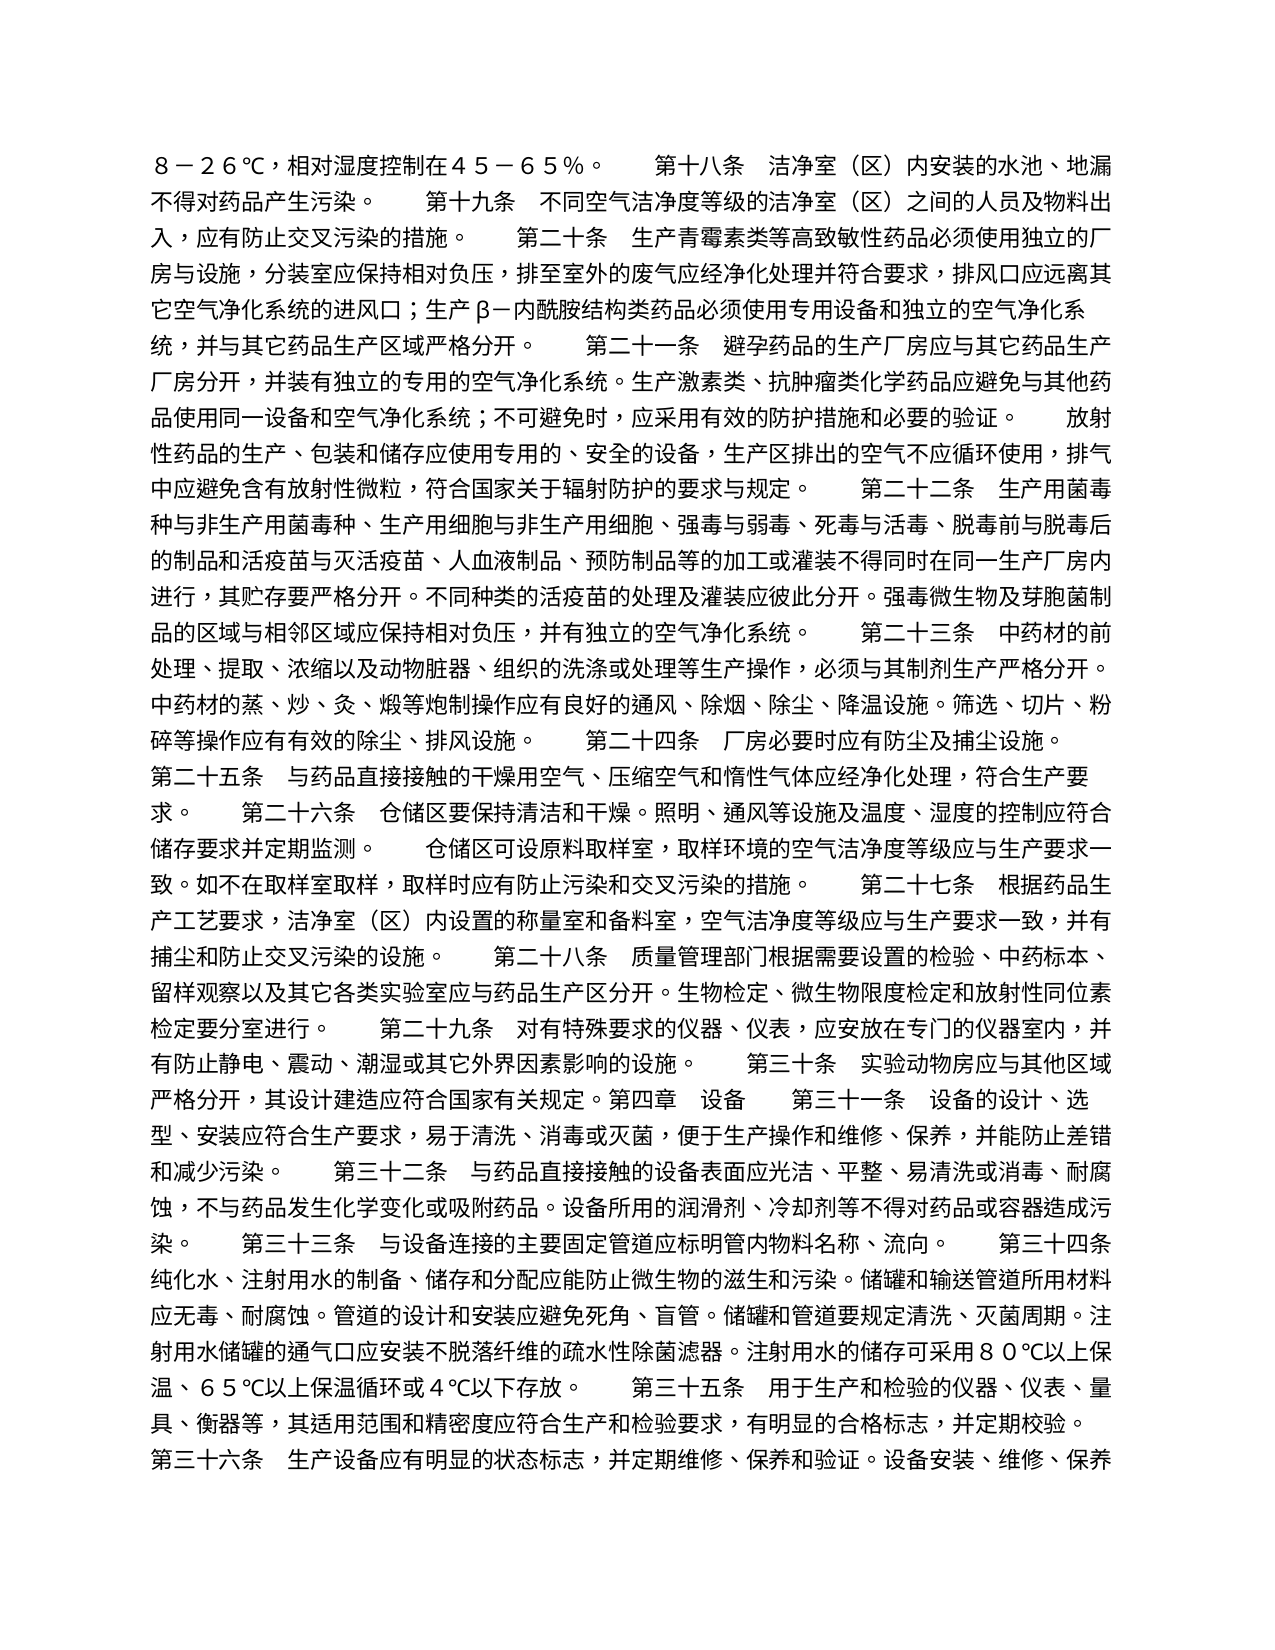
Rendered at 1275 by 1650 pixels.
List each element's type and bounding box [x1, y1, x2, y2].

text [150, 150, 1125, 1475]
